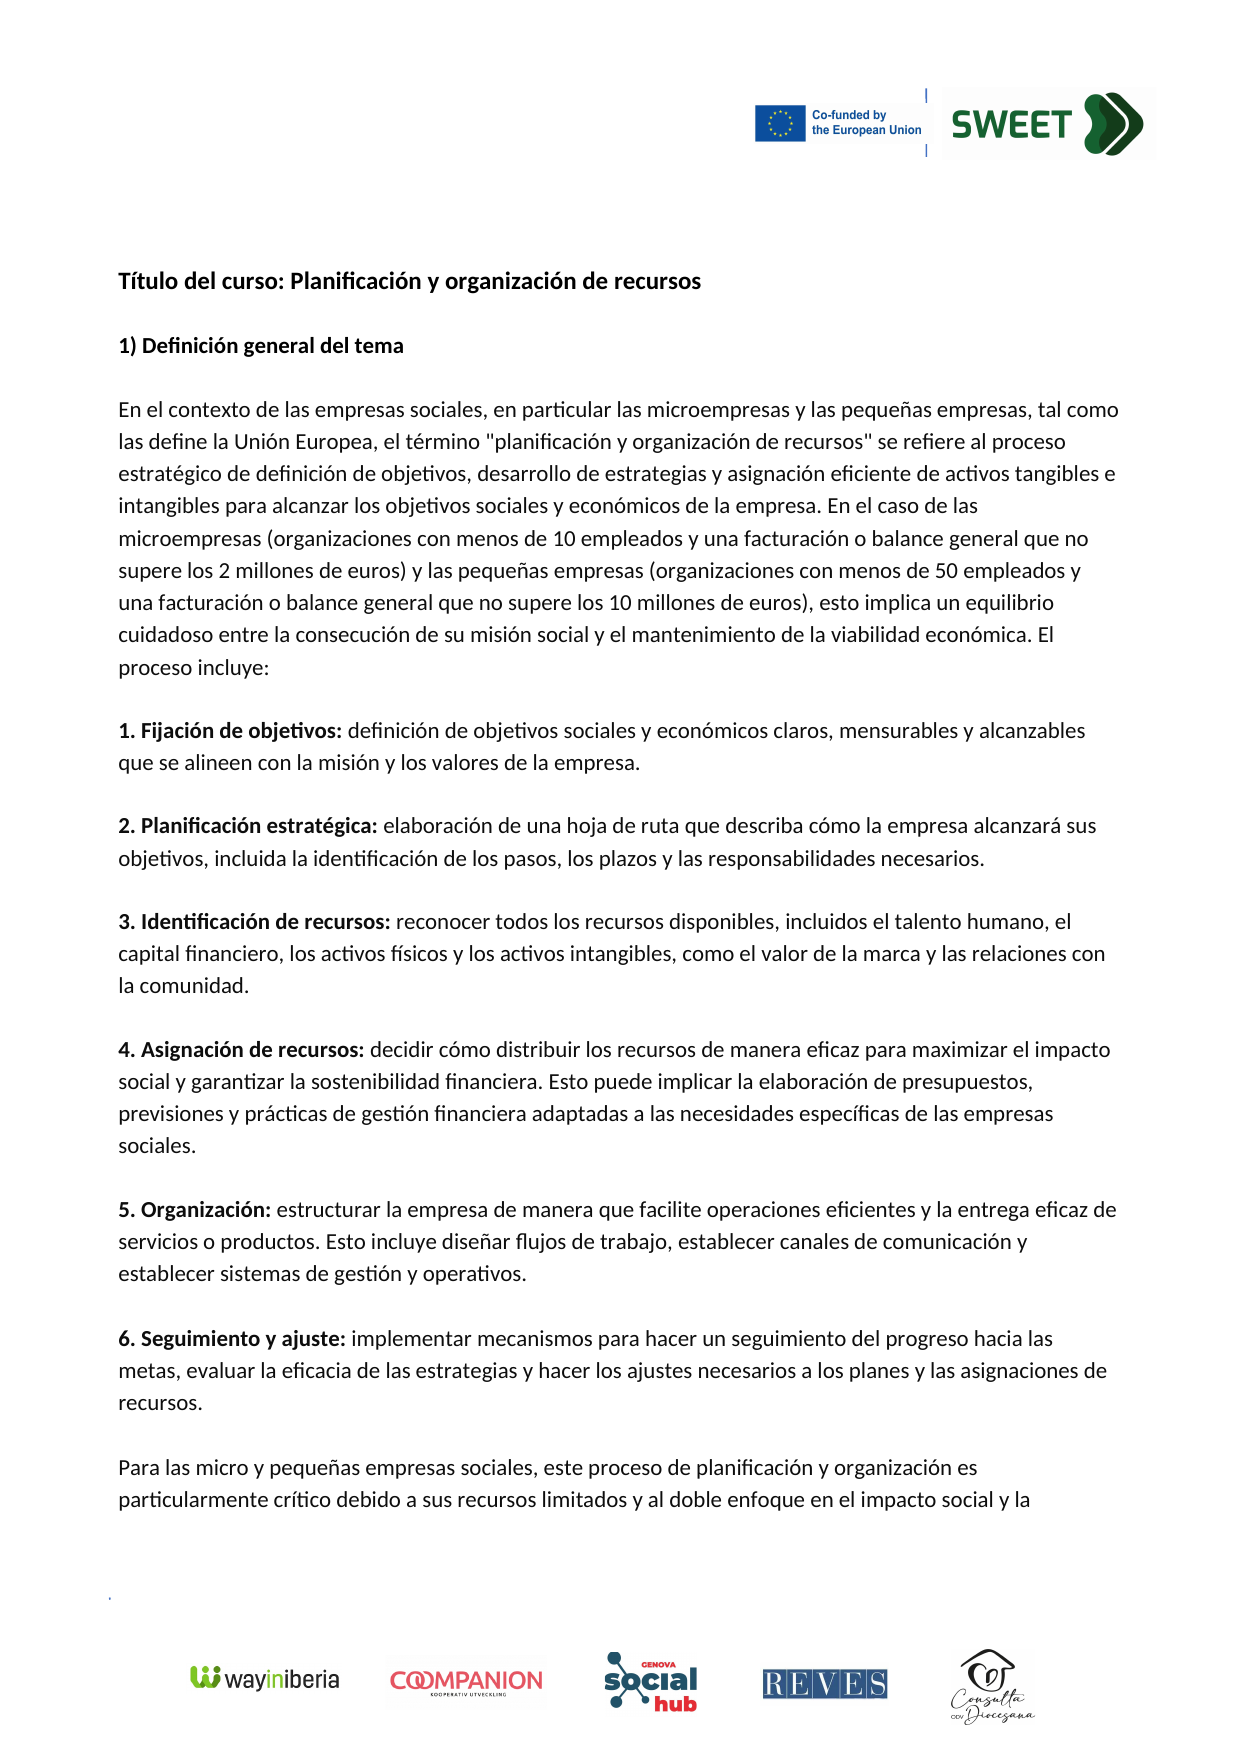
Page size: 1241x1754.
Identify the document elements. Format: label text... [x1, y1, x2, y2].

subtitle Título del curso: Planificación y organización de recursos [118, 265, 1122, 296]
picture [604, 1652, 697, 1717]
picture [385, 1655, 547, 1710]
text 1) Definición general del tema [118, 332, 1122, 360]
picture [760, 1662, 890, 1706]
text 4. Asignación de recursos: decidir cómo distribuir los recursos de manera eficaz para maximizar el impacto social y garantizar la sostenibilidad financiera. Esto puede implicar la elaboración de presupuestos, previsiones y prácticas de gestión financiera adaptadas a las necesidades específicas de las empresas sociales. [118, 1035, 1122, 1160]
text 3. Identificación de recursos: reconocer todos los recursos disponibles, incluidos el talento humano, el capital financiero, los activos físicos y los activos intangibles, como el valor de la marca y las relaciones con la comunidad. [118, 907, 1122, 1000]
text En el contexto de las empresas sociales, en particular las microempresas y las pequeñas empresas, tal como las define la Unión Europea, el término "planificación y organización de recursos" se refiere al proceso estratégico de definición de objetivos, desarrollo de estrategias y asignación eficiente de activos tangibles e intangibles para alcanzar los objetivos sociales y económicos de la empresa. En el caso de las microempresas (organizaciones con menos de 10 empleados y una facturación o balance general que no supere los 2 millones de euros) y las pequeñas empresas (organizaciones con menos de 50 empleados y una facturación o balance general que no supere los 10 millones de euros), esto implica un equilibrio cuidadoso entre la consecución de su misión social y el mantenimiento de la viabilidad económica. El proceso incluye: [118, 395, 1122, 681]
text 2. Planificación estratégica: elaboración de una hoja de ruta que describa cómo la empresa alcanzará sus objetivos, incluida la identificación de los pasos, los plazos y las responsabilidades necesarios. [118, 812, 1122, 872]
picture [951, 1649, 1035, 1725]
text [118, 1453, 1122, 1513]
picture [942, 87, 1157, 160]
text 5. Organización: estructurar la empresa de manera que facilite operaciones eficientes y la entrega eficaz de servicios o productos. Esto incluye diseñar flujos de trabajo, establecer canales de comunicación y establecer sistemas de gestión y operativos. [118, 1195, 1122, 1287]
picture [186, 1663, 343, 1694]
picture [753, 103, 934, 144]
text 6. Seguimiento y ajuste: implementar mecanismos para hacer un seguimiento del progreso hacia las metas, evaluar la eficacia de las estrategias y hacer los ajustes necesarios a los planes y las asignaciones de recursos. [118, 1324, 1122, 1416]
text 1. Fijación de objetivos: definición de objetivos sociales y económicos claros, mensurables y alcanzables que se alineen con la misión y los valores de la empresa. [118, 716, 1122, 776]
